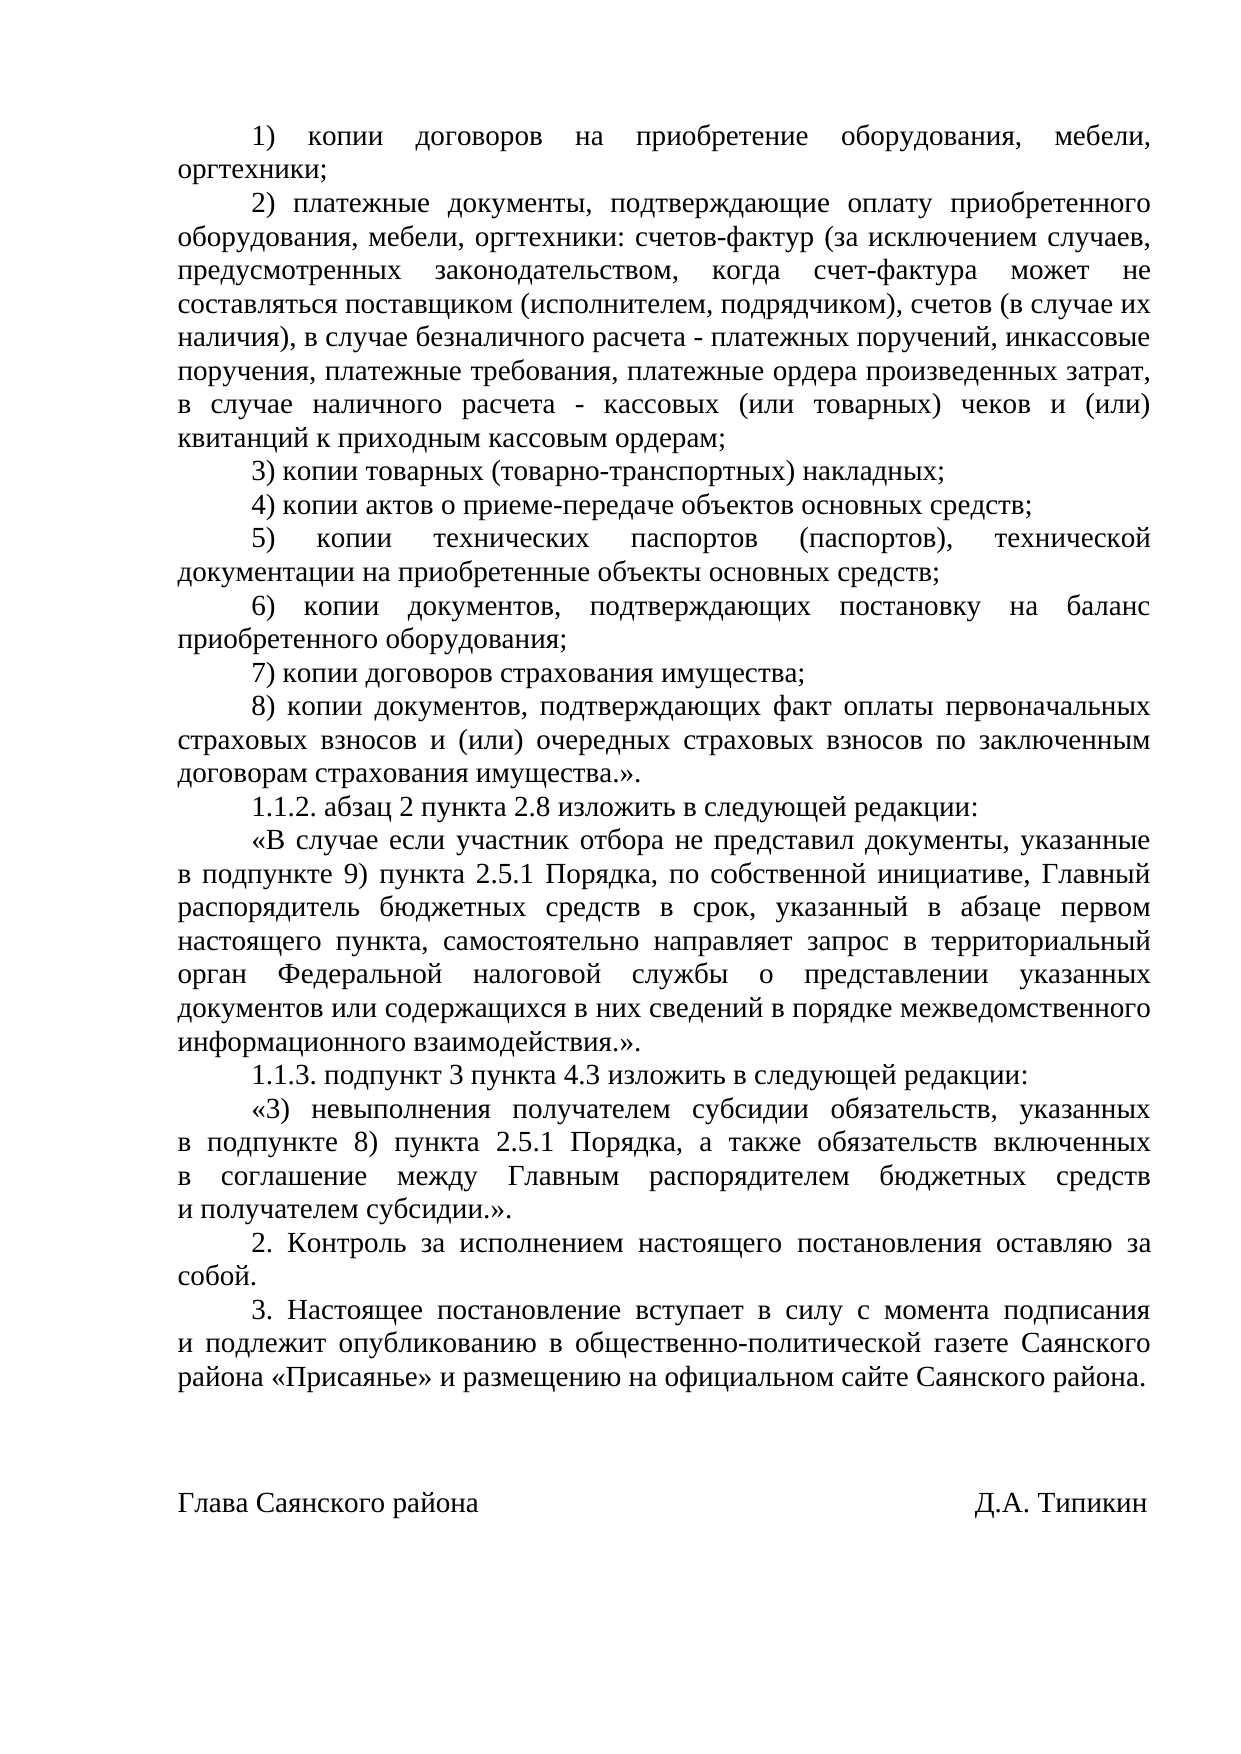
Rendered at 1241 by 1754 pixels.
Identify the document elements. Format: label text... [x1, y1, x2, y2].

title 2. Контроль за исполнением настоящего постановления оставляю за собой. [177, 1225, 1152, 1292]
text 4) копии актов о приеме-передаче объектов основных средств; [177, 487, 1152, 521]
subtitle Глава Саянского района Д.А. Типикин [177, 1486, 1152, 1519]
text 7) копии договоров страхования имущества; [177, 655, 1152, 688]
text 1) копии договоров на приобретение оборудования, мебели, оргтехники; [177, 118, 1152, 185]
text 3. Настоящее постановление вступает в силу с момента подписания и подлежит опубликованию в общественно-политической газете Саянского района «Присаянье» и размещению на официальном сайте Саянского района. [177, 1292, 1152, 1393]
text 3) копии товарных (товарно-транспортных) накладных; [177, 453, 1152, 487]
text «В случае если участник отбора не представил документы, указанные в подпункте 9) пункта 2.5.1 Порядка, по собственной инициативе, Главный распорядитель бюджетных средств в срок, указанный в абзаце первом настоящего пункта, самостоятельно направляет запрос в территориальный орган Федеральной налоговой службы о представлении указанных документов или содержащихся в них сведений в порядке межведомственного информационного взаимодействия.». [177, 822, 1152, 1057]
text 1.1.3. подпункт 3 пункта 4.3 изложить в следующей редакции: [177, 1057, 1152, 1091]
text 1.1.2. абзац 2 пункта 2.8 изложить в следующей редакции: [177, 789, 1152, 822]
text 5) копии технических паспортов (паспортов), технической документации на приобретенные объекты основных средств; [177, 521, 1152, 588]
text 6) копии документов, подтверждающих постановку на баланс приобретенного оборудования; [177, 588, 1152, 655]
text 2) платежные документы, подтверждающие оплату приобретенного оборудования, мебели, оргтехники: счетов-фактур (за исключением случаев, предусмотренных законодательством, когда счет-фактура может не составляться поставщиком (исполнителем, подрядчиком), счетов (в случае их наличия), в случае безналичного расчета - платежных поручений, инкассовые поручения, платежные требования, платежные ордера произведенных затрат, в случае наличного расчета - кассовых (или товарных) чеков и (или) квитанций к приходным кассовым ордерам; [177, 185, 1152, 453]
text «3) невыполнения получателем субсидии обязательств, указанных в подпункте 8) пункта 2.5.1 Порядка, а также обязательств включенных в соглашение между Главным распорядителем бюджетных средств и получателем субсидии.». [177, 1091, 1152, 1225]
text 8) копии документов, подтверждающих факт оплаты первоначальных страховых взносов и (или) очередных страховых взносов по заключенным договорам страхования имущества.». [177, 688, 1152, 789]
